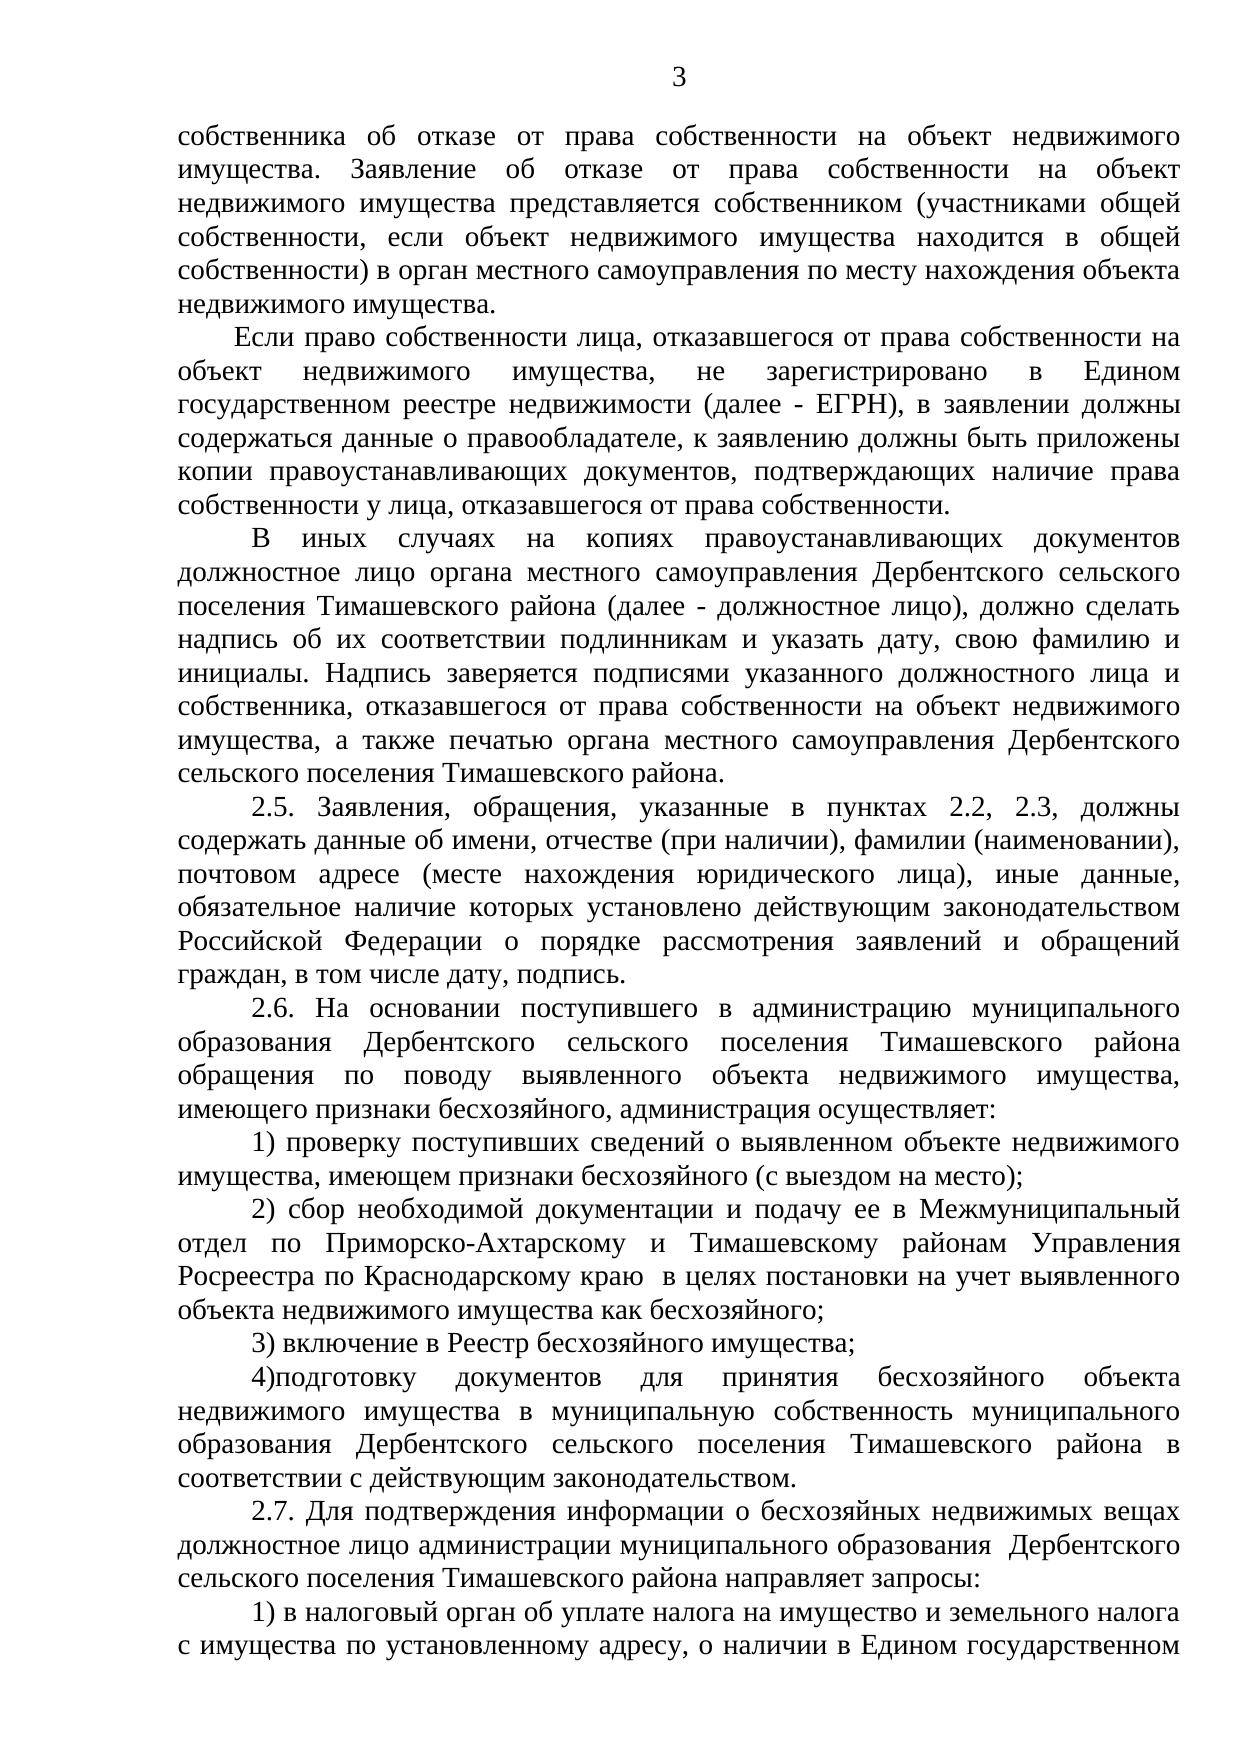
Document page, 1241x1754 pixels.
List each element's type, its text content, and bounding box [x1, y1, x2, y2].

text 4)подготовку документов для принятия бесхозяйного объекта недвижимого имущества в муниципальную собственность муниципального образования Дербентского сельского поселения Тимашевского района в соответствии с действующим законодательством. [177, 1359, 1181, 1493]
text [177, 1594, 1181, 1661]
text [177, 118, 1181, 319]
text 2.6. На основании поступившего в администрацию муниципального образования Дербентского сельского поселения Тимашевского района обращения по поводу выявленного объекта недвижимого имущества, имеющего признаки бесхозяйного, администрация осуществляет: [177, 990, 1181, 1124]
text 2.5. Заявления, обращения, указанные в пунктах 2.2, 2.3, должны содержать данные об имени, отчестве (при наличии), фамилии (наименовании), почтовом адресе (месте нахождения юридического лица), иные данные, обязательное наличие которых установлено действующим законодательством Российской Федерации о порядке рассмотрения заявлений и обращений граждан, в том числе дату, подпись. [177, 789, 1181, 990]
text В иных случаях на копиях правоустанавливающих документов должностное лицо органа местного самоуправления Дербентского сельского поселения Тимашевского района (далее - должностное лицо), должно сделать надпись об их соответствии подлинникам и указать дату, свою фамилию и инициалы. Надпись заверяется подписями указанного должностного лица и собственника, отказавшегося от права собственности на объект недвижимого имущества, а также печатью органа местного самоуправления Дербентского сельского поселения Тимашевского района. [177, 521, 1181, 789]
text 1) проверку поступивших сведений о выявленном объекте недвижимого имущества, имеющем признаки бесхозяйного (с выездом на место); [177, 1124, 1181, 1191]
text 2) сбор необходимой документации и подачу ее в Межмуниципальный отдел по Приморско-Ахтарскому и Тимашевскому районам Управления Росреестра по Краснодарскому краю в целях постановки на учет выявленного объекта недвижимого имущества как бесхозяйного; [177, 1191, 1181, 1326]
text 2.7. Для подтверждения информации о бесхозяйных недвижимых вещах должностное лицо администрации муниципального образования Дербентского сельского поселения Тимашевского района направляет запросы: [177, 1493, 1181, 1594]
text 3) включение в Реестр бесхозяйного имущества; [177, 1326, 1181, 1359]
text Если право собственности лица, отказавшегося от права собственности на объект недвижимого имущества, не зарегистрировано в Едином государственном реестре недвижимости (далее - ЕГРН), в заявлении должны содержаться данные о правообладателе, к заявлению должны быть приложены копии правоустанавливающих документов, подтверждающих наличие права собственности у лица, отказавшегося от права собственности. [177, 319, 1181, 521]
